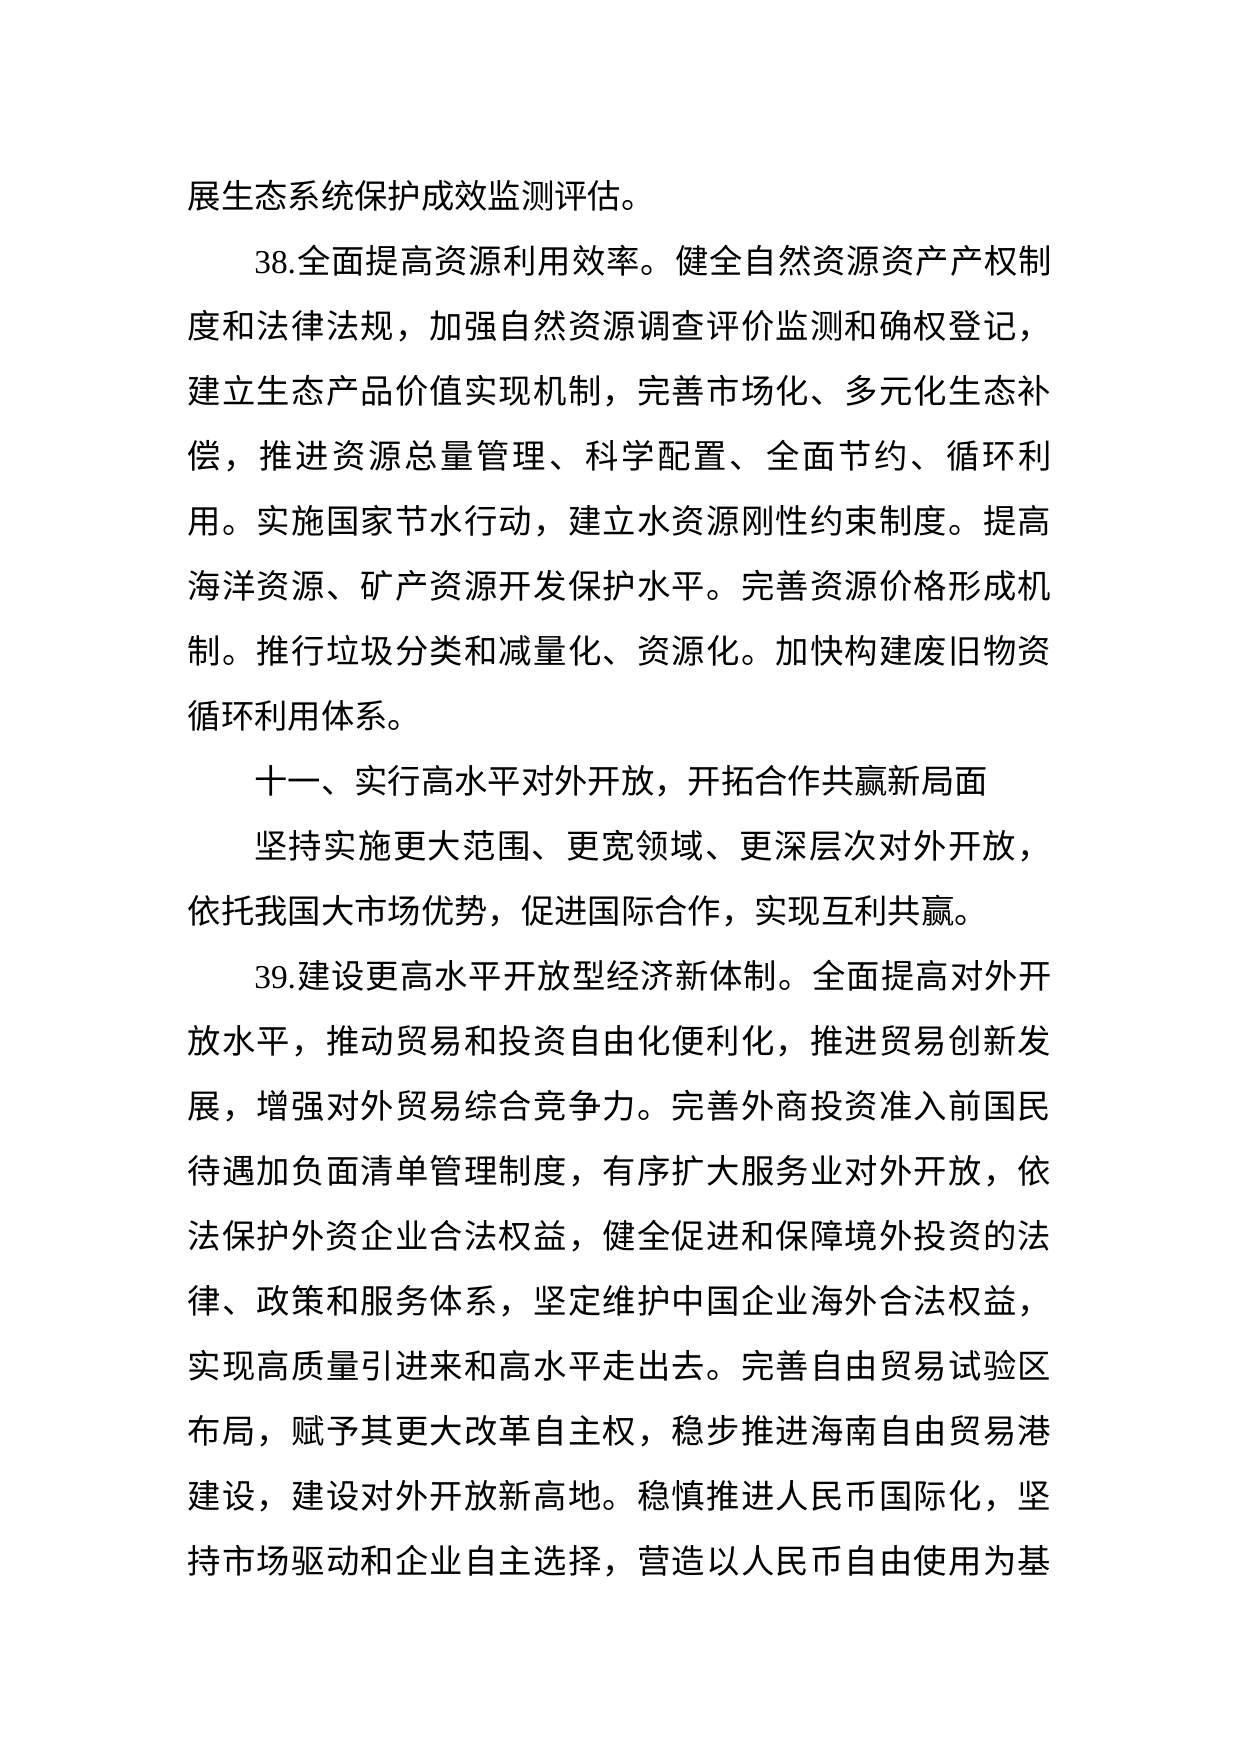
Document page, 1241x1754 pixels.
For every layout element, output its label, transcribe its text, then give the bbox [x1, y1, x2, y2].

list 十一、实行高水平对外开放，开拓合作共赢新局面 [187, 747, 1053, 812]
list 坚持实施更大范围、更宽领域、更深层次对外开放，依托我国大市场优势，促进国际合作，实现互利共赢。 [187, 812, 1053, 942]
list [187, 162, 1053, 227]
list 38.全面提高资源利用效率。健全自然资源资产产权制度和法律法规，加强自然资源调查评价监测和确权登记，建立生态产品价值实现机制，完善市场化、多元化生态补偿，推进资源总量管理、科学配置、全面节约、循环利用。实施国家节水行动，建立水资源刚性约束制度。提高海洋资源、矿产资源开发保护水平。完善资源价格形成机制。推行垃圾分类和减量化、资源化。加快构建废旧物资循环利用体系。 [187, 227, 1053, 747]
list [187, 942, 1053, 1592]
